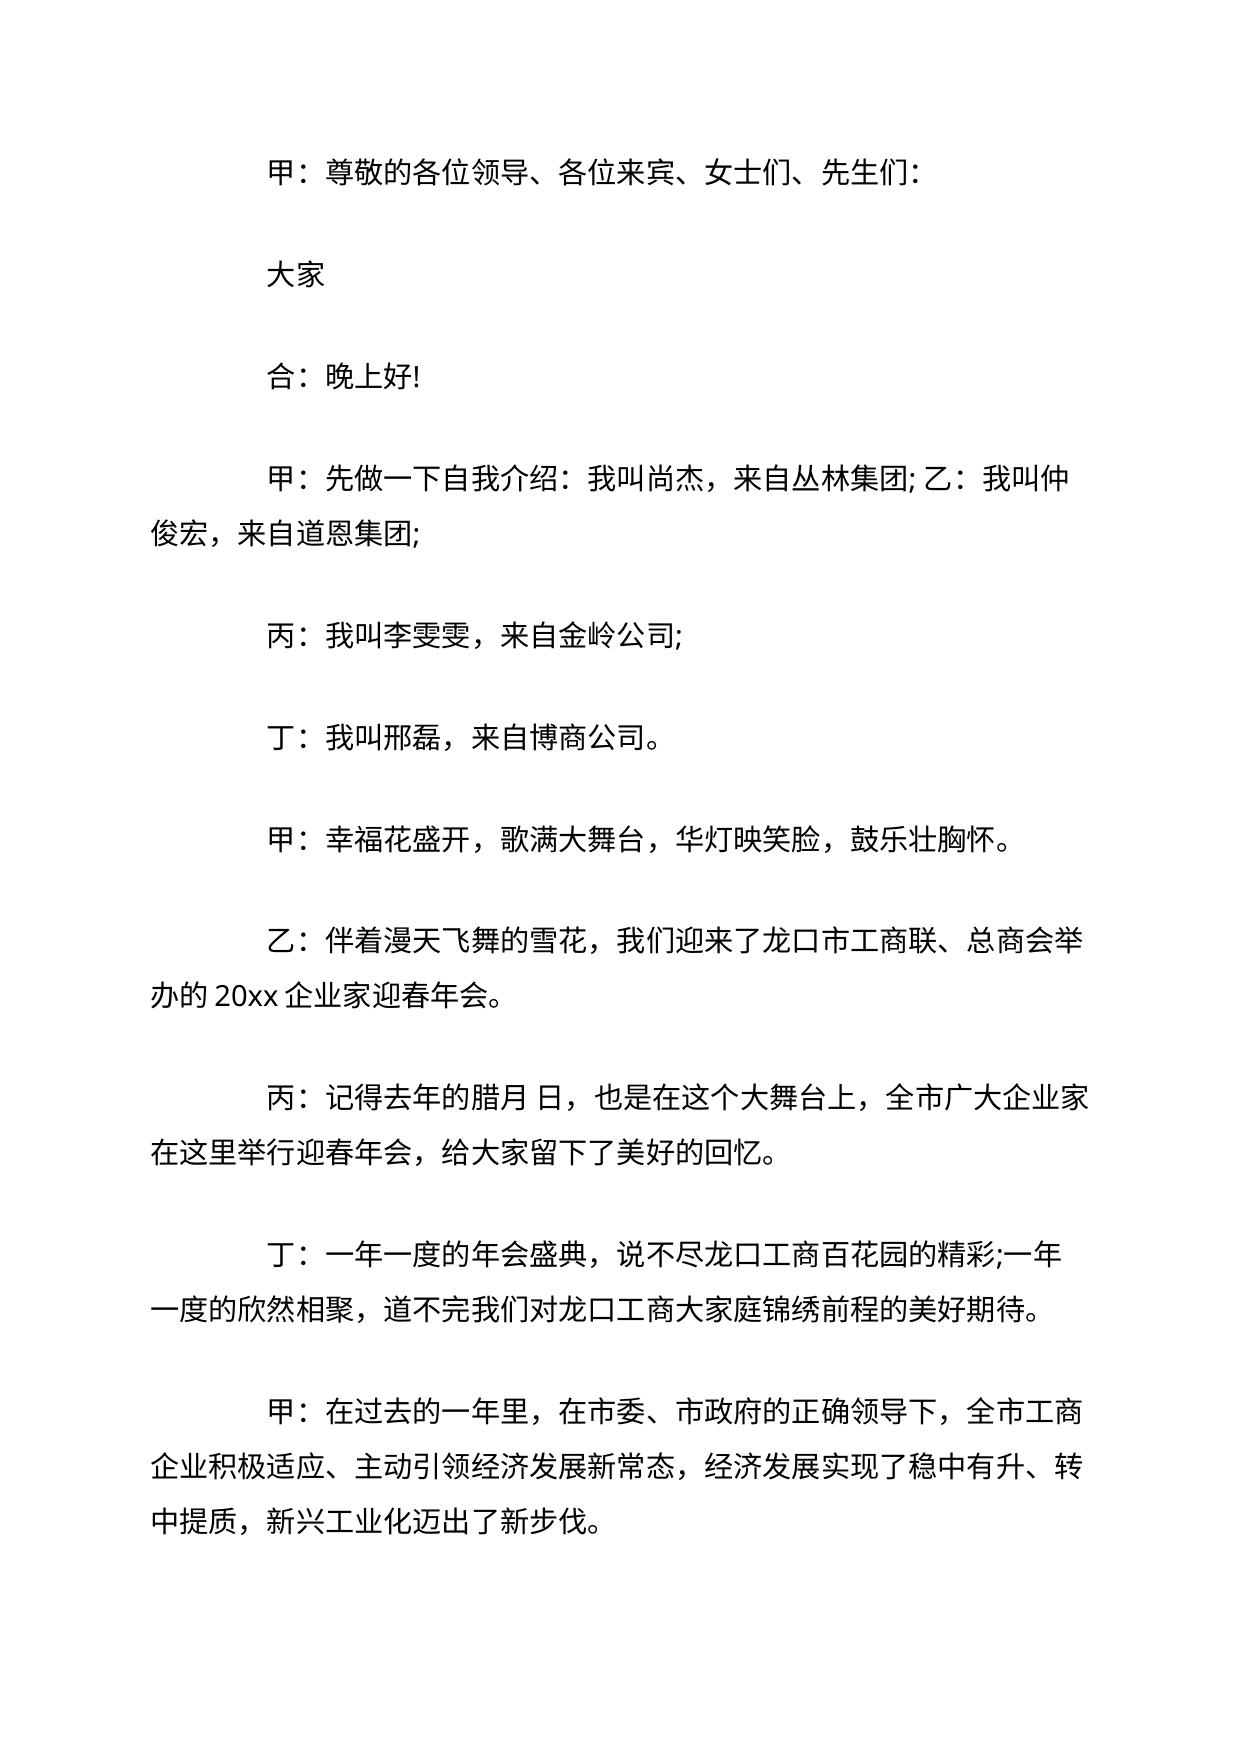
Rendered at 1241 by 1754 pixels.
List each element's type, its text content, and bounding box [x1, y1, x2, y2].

text 甲：尊敬的各位领导、各位来宾、女士们、先生们： [150, 150, 1090, 192]
text 乙：伴着漫天飞舞的雪花，我们迎来了龙口市工商联、总商会举办的20xx企业家迎春年会。 [150, 918, 1090, 1015]
text 甲：幸福花盛开，歌满大舞台，华灯映笑脸，鼓乐壮胸怀。 [150, 816, 1090, 858]
text 丁：一年一度的年会盛典，说不尽龙口工商百花园的精彩;一年一度的欣然相聚，道不完我们对龙口工商大家庭锦绣前程的美好期待。 [150, 1232, 1090, 1329]
text 丙：记得去年的腊月 日，也是在这个大舞台上，全市广大企业家在这里举行迎春年会，给大家留下了美好的回忆。 [150, 1075, 1090, 1172]
text 合：晚上好! [150, 353, 1090, 396]
text 甲：先做一下自我介绍：我叫尚杰，来自丛林集团; 乙：我叫仲俊宏，来自道恩集团; [150, 456, 1090, 553]
text 丁：我叫邢磊，来自博商公司。 [150, 714, 1090, 757]
text 丙：我叫李雯雯，来自金岭公司; [150, 612, 1090, 655]
text 甲：在过去的一年里，在市委、市政府的正确领导下，全市工商企业积极适应、主动引领经济发展新常态，经济发展实现了稳中有升、转中提质，新兴工业化迈出了新步伐。 [150, 1388, 1090, 1540]
text 大家 [150, 252, 1090, 294]
